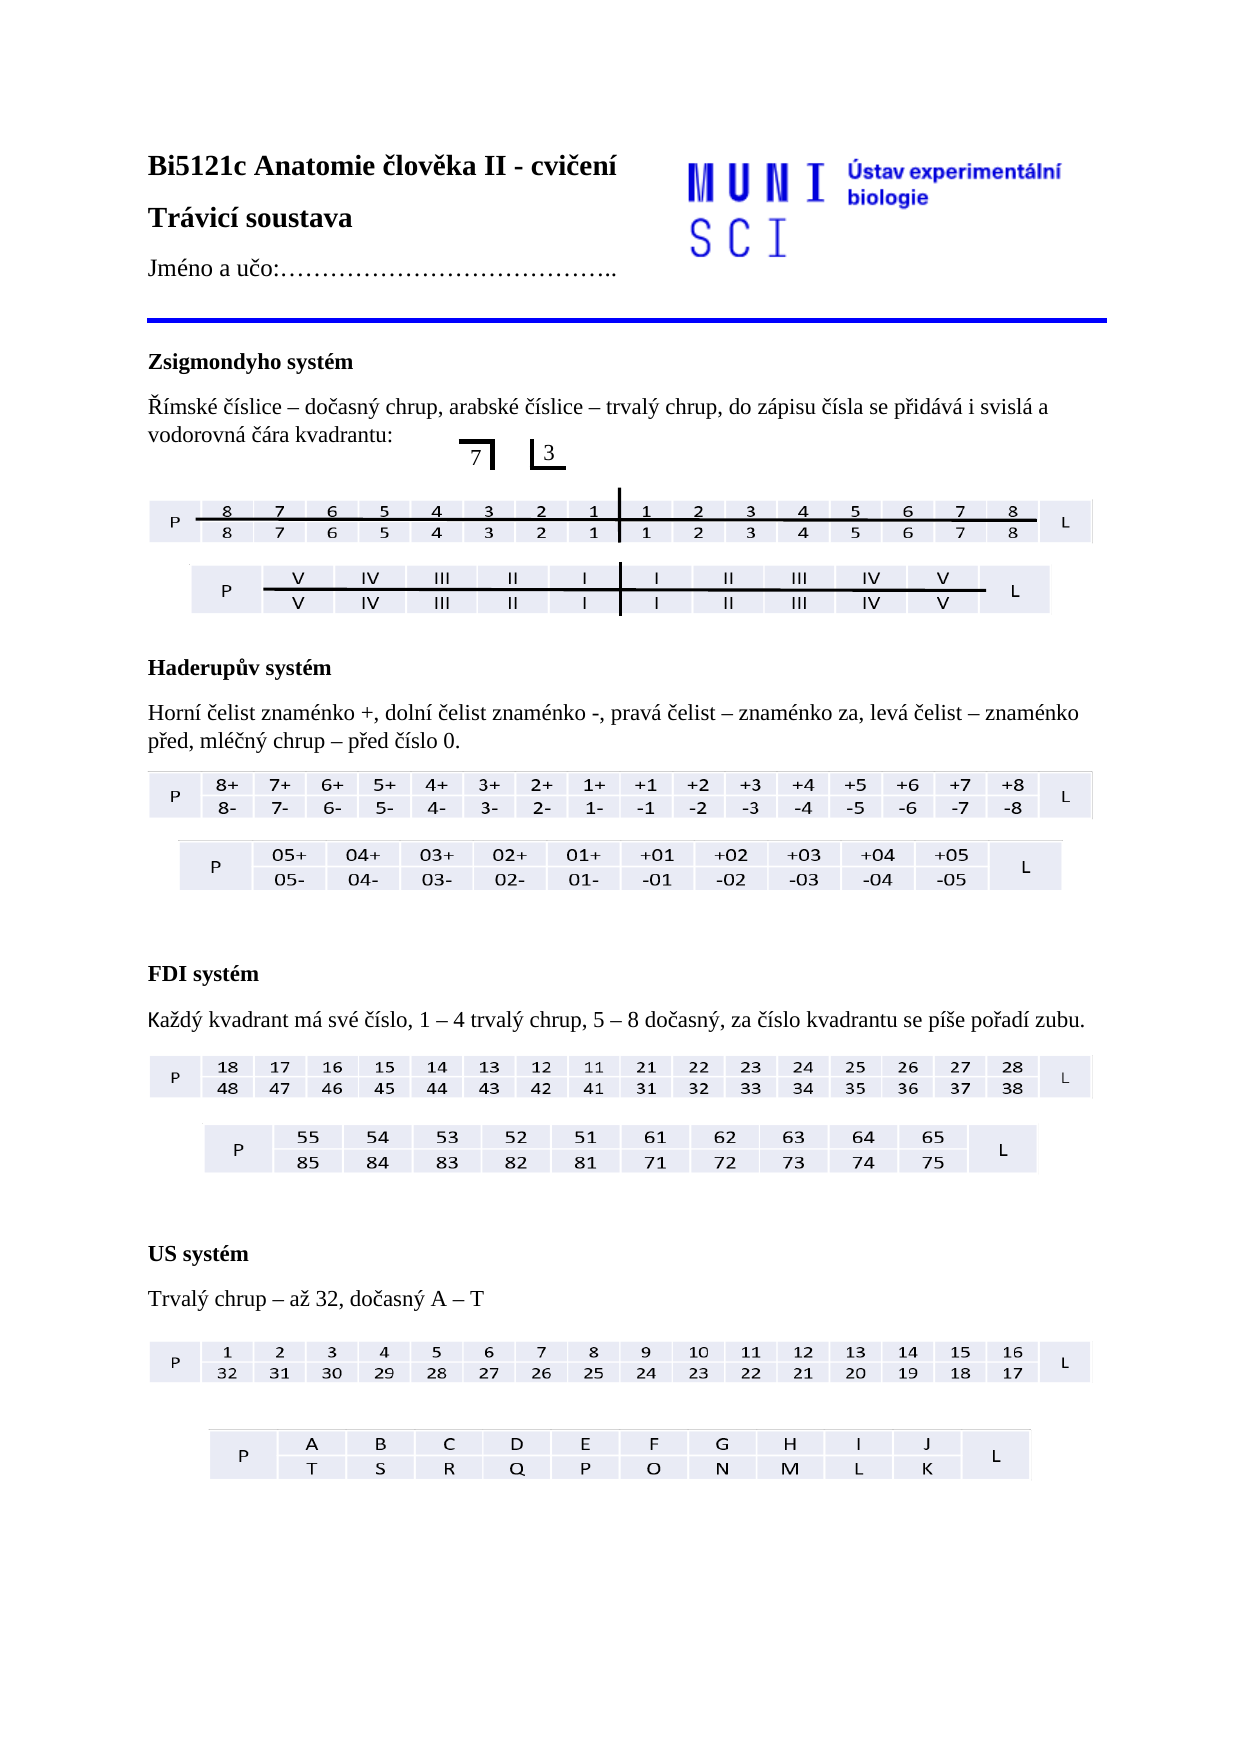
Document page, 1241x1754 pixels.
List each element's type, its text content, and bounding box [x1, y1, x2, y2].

table_header 7 [459, 444, 490, 470]
text Jméno a učo:………………………………….. [148, 253, 1093, 282]
table_header 3 [534, 439, 566, 466]
picture [189, 561, 1052, 624]
text FDI systém [148, 960, 1093, 986]
text Trávicí soustava [148, 200, 664, 234]
picture [147, 1337, 1093, 1392]
picture [147, 768, 1093, 828]
text Horní čelist znaménko +, dolní čelist znaménko -, pravá čelist – znaménko za, levá čelist – znaménko před, mléčný chrup – před číslo 0. [148, 699, 1093, 754]
text US systém [148, 1239, 1093, 1266]
text Trvalý chrup – až 32, dočasný A – T [148, 1285, 1093, 1311]
picture [664, 147, 1093, 278]
picture [208, 1427, 1032, 1490]
text Každý kvadrant má své číslo, 1 – 4 trvalý chrup, 5 – 8 dočasný, za číslo kvadrantu se píše pořadí zubu. [148, 1005, 1093, 1033]
picture [147, 1051, 1093, 1107]
text Římské číslice – dočasný chrup, arabské číslice – trvalý chrup, do zápisu čísla se přidává i svislá a vodorovná čára kvadrantu: [148, 393, 1093, 448]
text Bi5121c Anatomie člověka II - cvičení [148, 148, 664, 181]
picture [147, 496, 1093, 552]
text Zsigmondyho systém [148, 348, 1093, 374]
picture [202, 1120, 1039, 1183]
picture [177, 837, 1063, 901]
text Haderupův systém [148, 654, 1093, 680]
